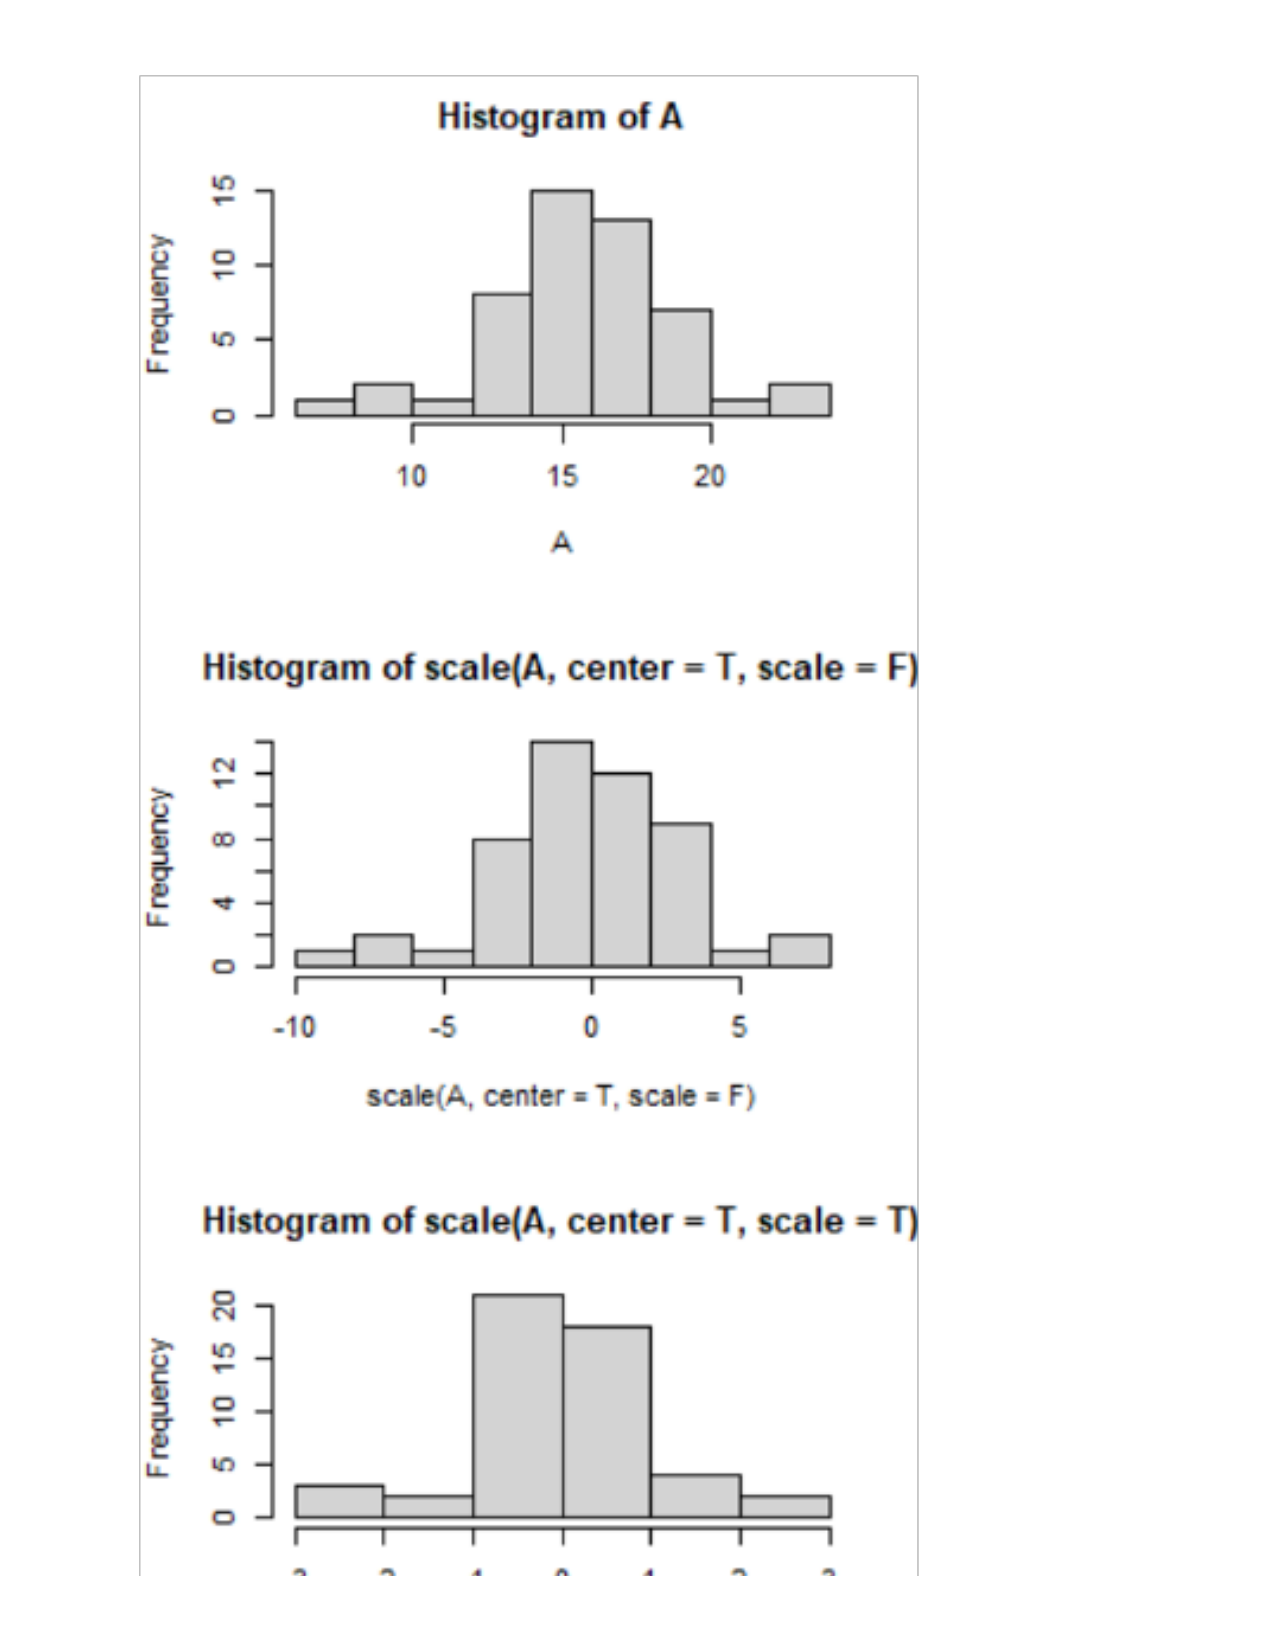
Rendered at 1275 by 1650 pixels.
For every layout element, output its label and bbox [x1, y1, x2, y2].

picture [138, 75, 920, 1576]
